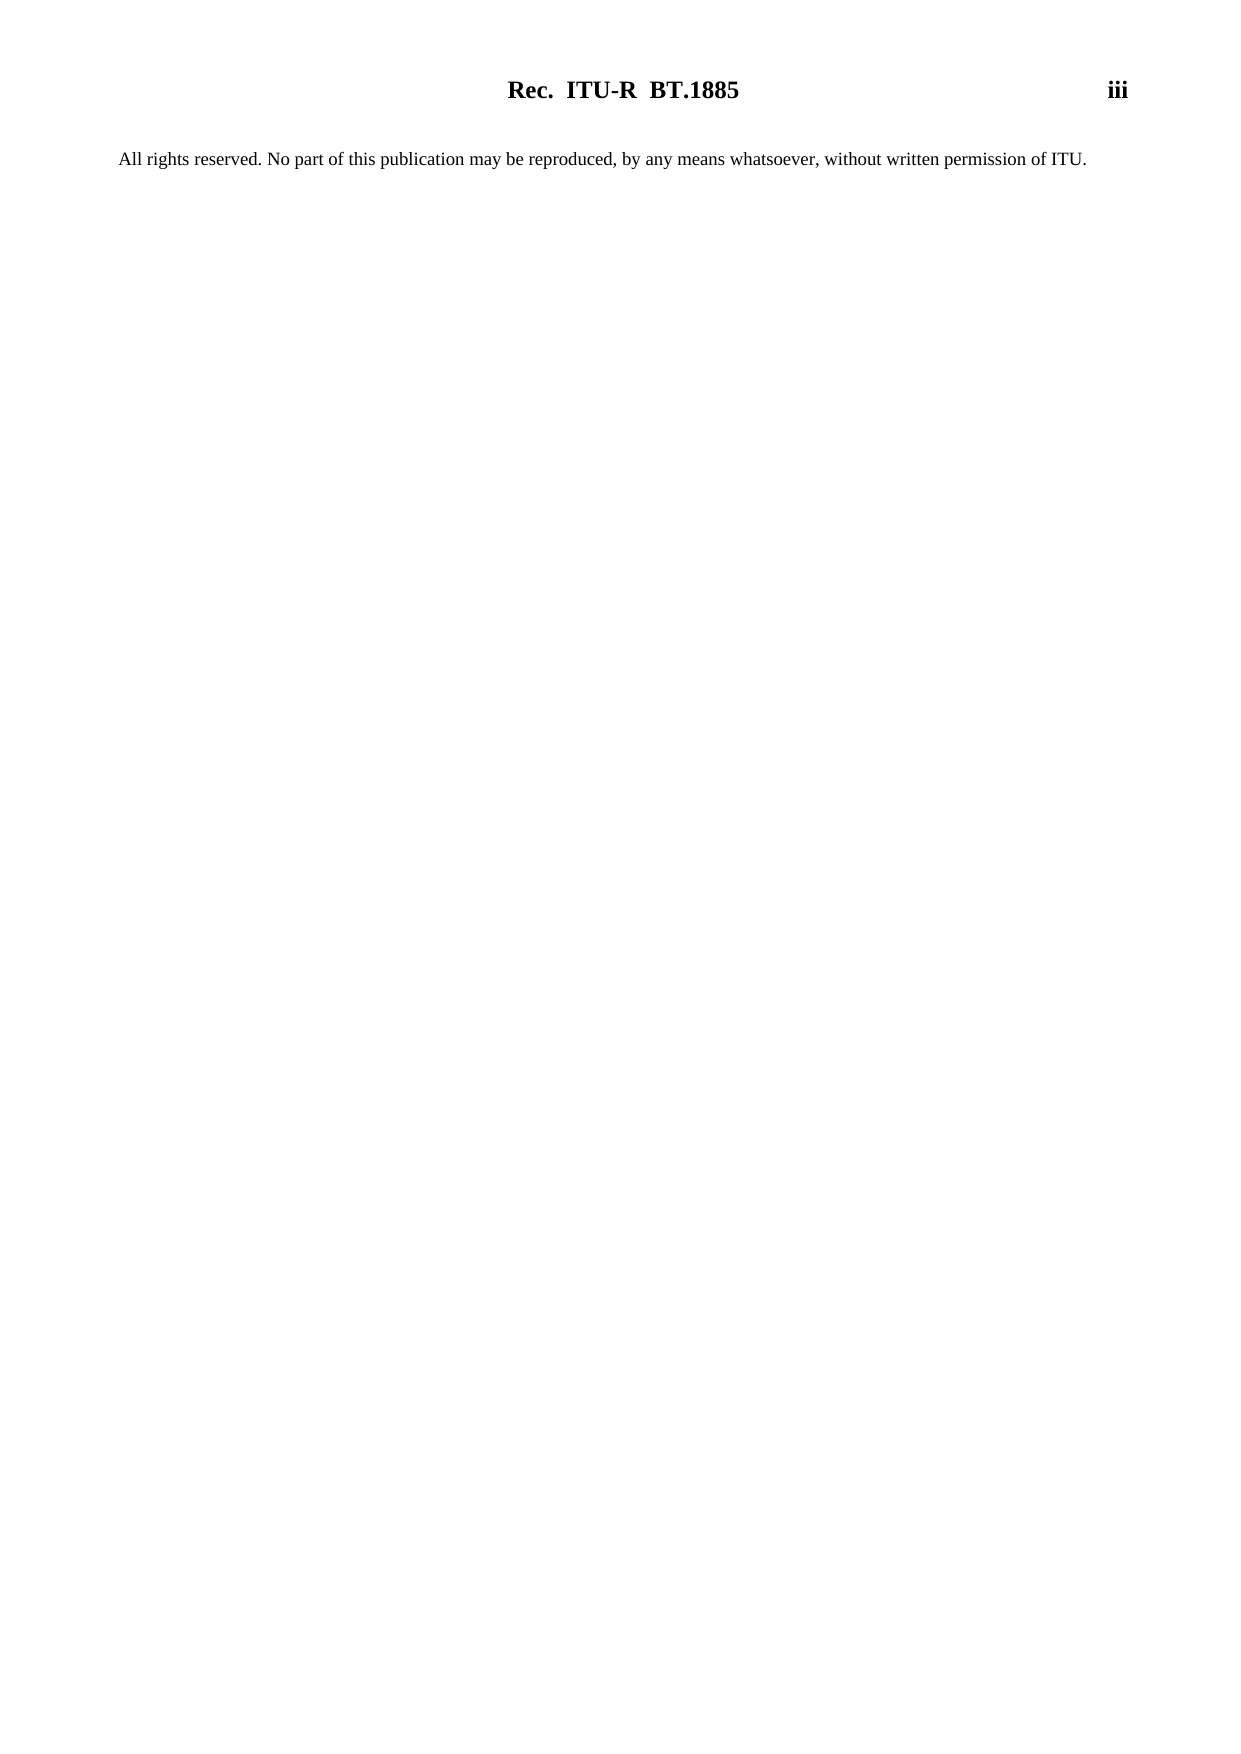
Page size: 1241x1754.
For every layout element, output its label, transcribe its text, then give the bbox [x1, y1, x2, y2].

text All rights reserved. No part of this publication may be reproduced, by any means whatsoever, without written permission of ITU. [118, 148, 1122, 169]
